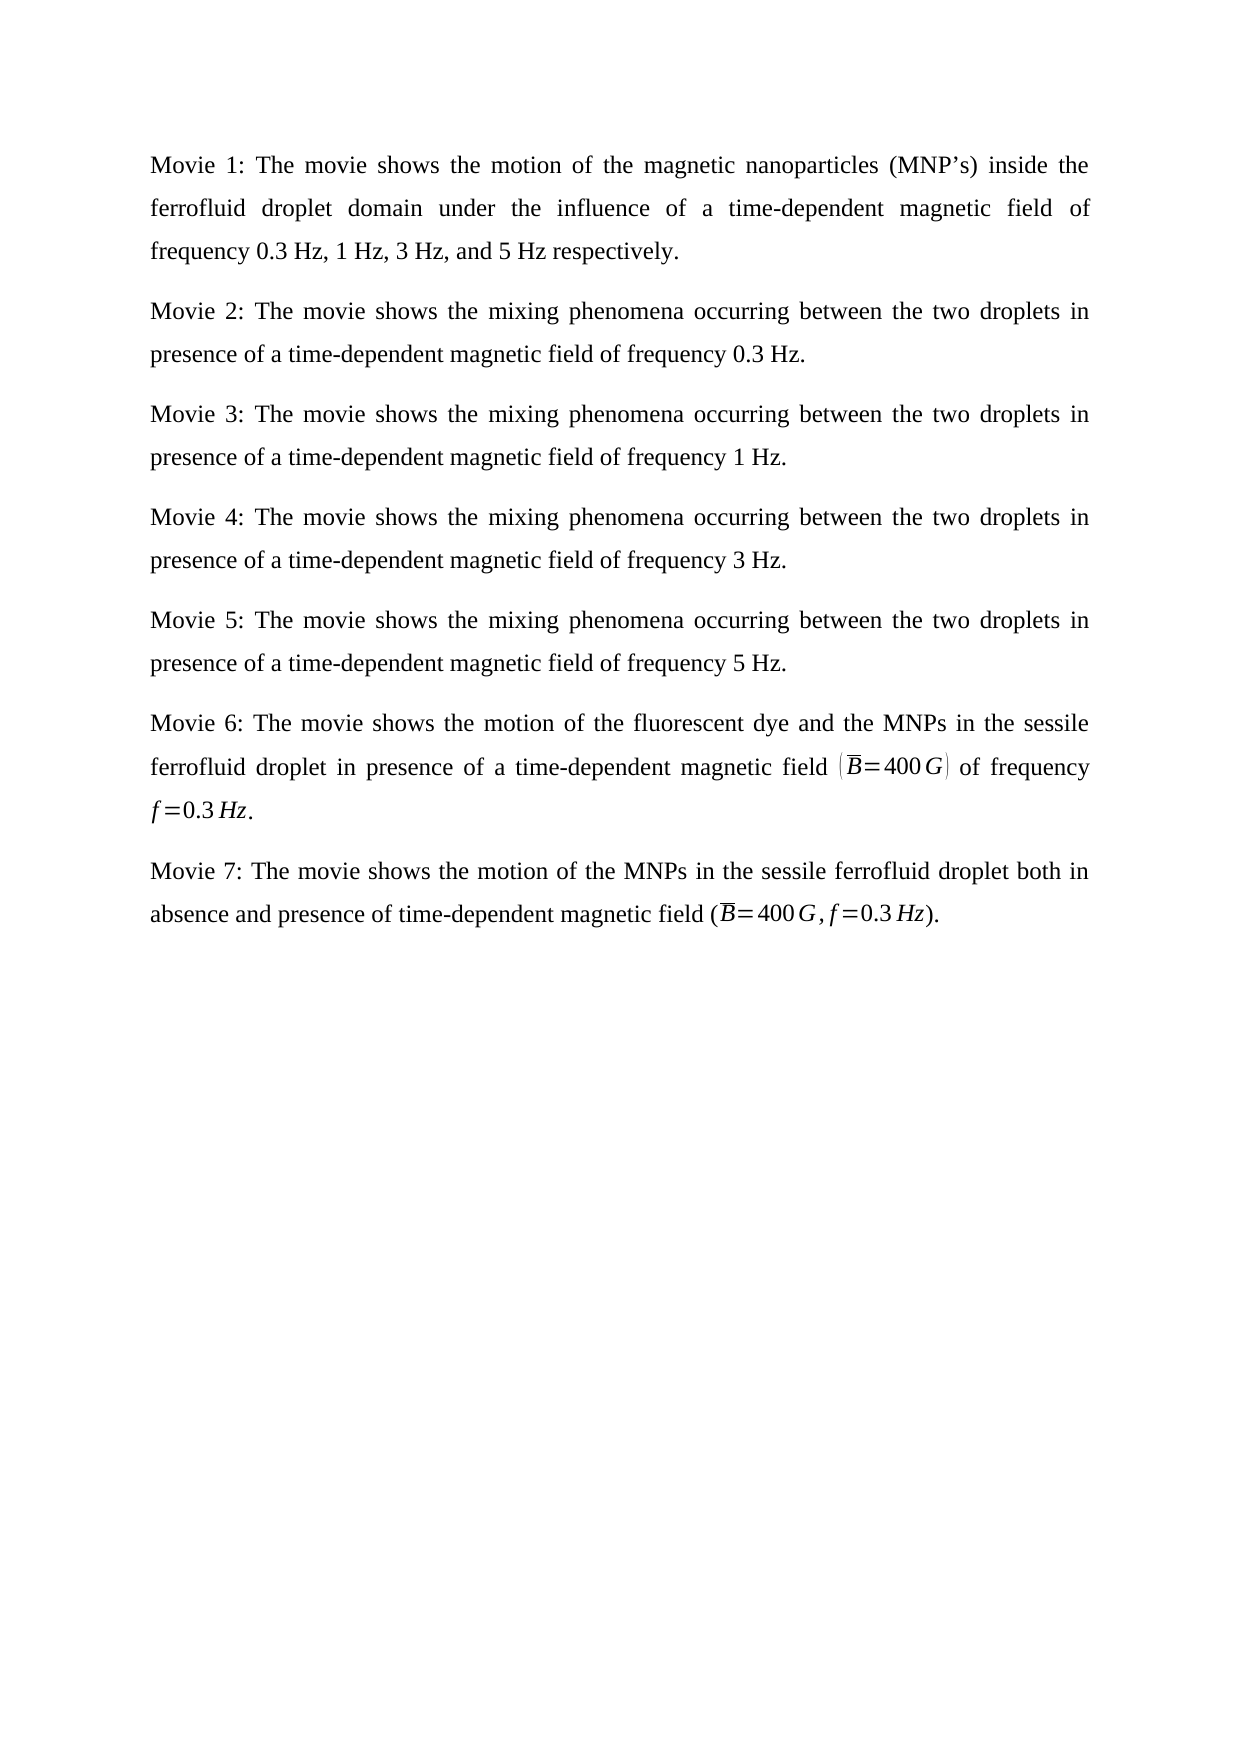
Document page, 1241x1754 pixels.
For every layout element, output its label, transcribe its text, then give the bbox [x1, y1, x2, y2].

text Movie 3: The movie shows the mixing phenomena occurring between the two droplets in presence of a time-dependent magnetic field of frequency 1 Hz. [150, 399, 1090, 471]
text Movie 1: The movie shows the motion of the magnetic nanoparticles (MNP’s) inside the ferrofluid droplet domain under the influence of a time-dependent magnetic field of frequency 0.3 Hz, 1 Hz, 3 Hz, and 5 Hz respectively. [150, 150, 1090, 265]
text Movie 7: The movie shows the motion of the MNPs in the sessile ferrofluid droplet both in absence and presence of time-dependent magnetic field (). [150, 856, 1090, 928]
text Movie 5: The movie shows the mixing phenomena occurring between the two droplets in presence of a time-dependent magnetic field of frequency 5 Hz. [150, 605, 1090, 677]
text Movie 2: The movie shows the mixing phenomena occurring between the two droplets in presence of a time-dependent magnetic field of frequency 0.3 Hz. [150, 296, 1090, 368]
text Movie 4: The movie shows the mixing phenomena occurring between the two droplets in presence of a time-dependent magnetic field of frequency 3 Hz. [150, 502, 1090, 574]
text Movie 6: The movie shows the motion of the fluorescent dye and the MNPs in the sessile ferrofluid droplet in presence of a time-dependent magnetic field of frequency . [150, 708, 1090, 825]
